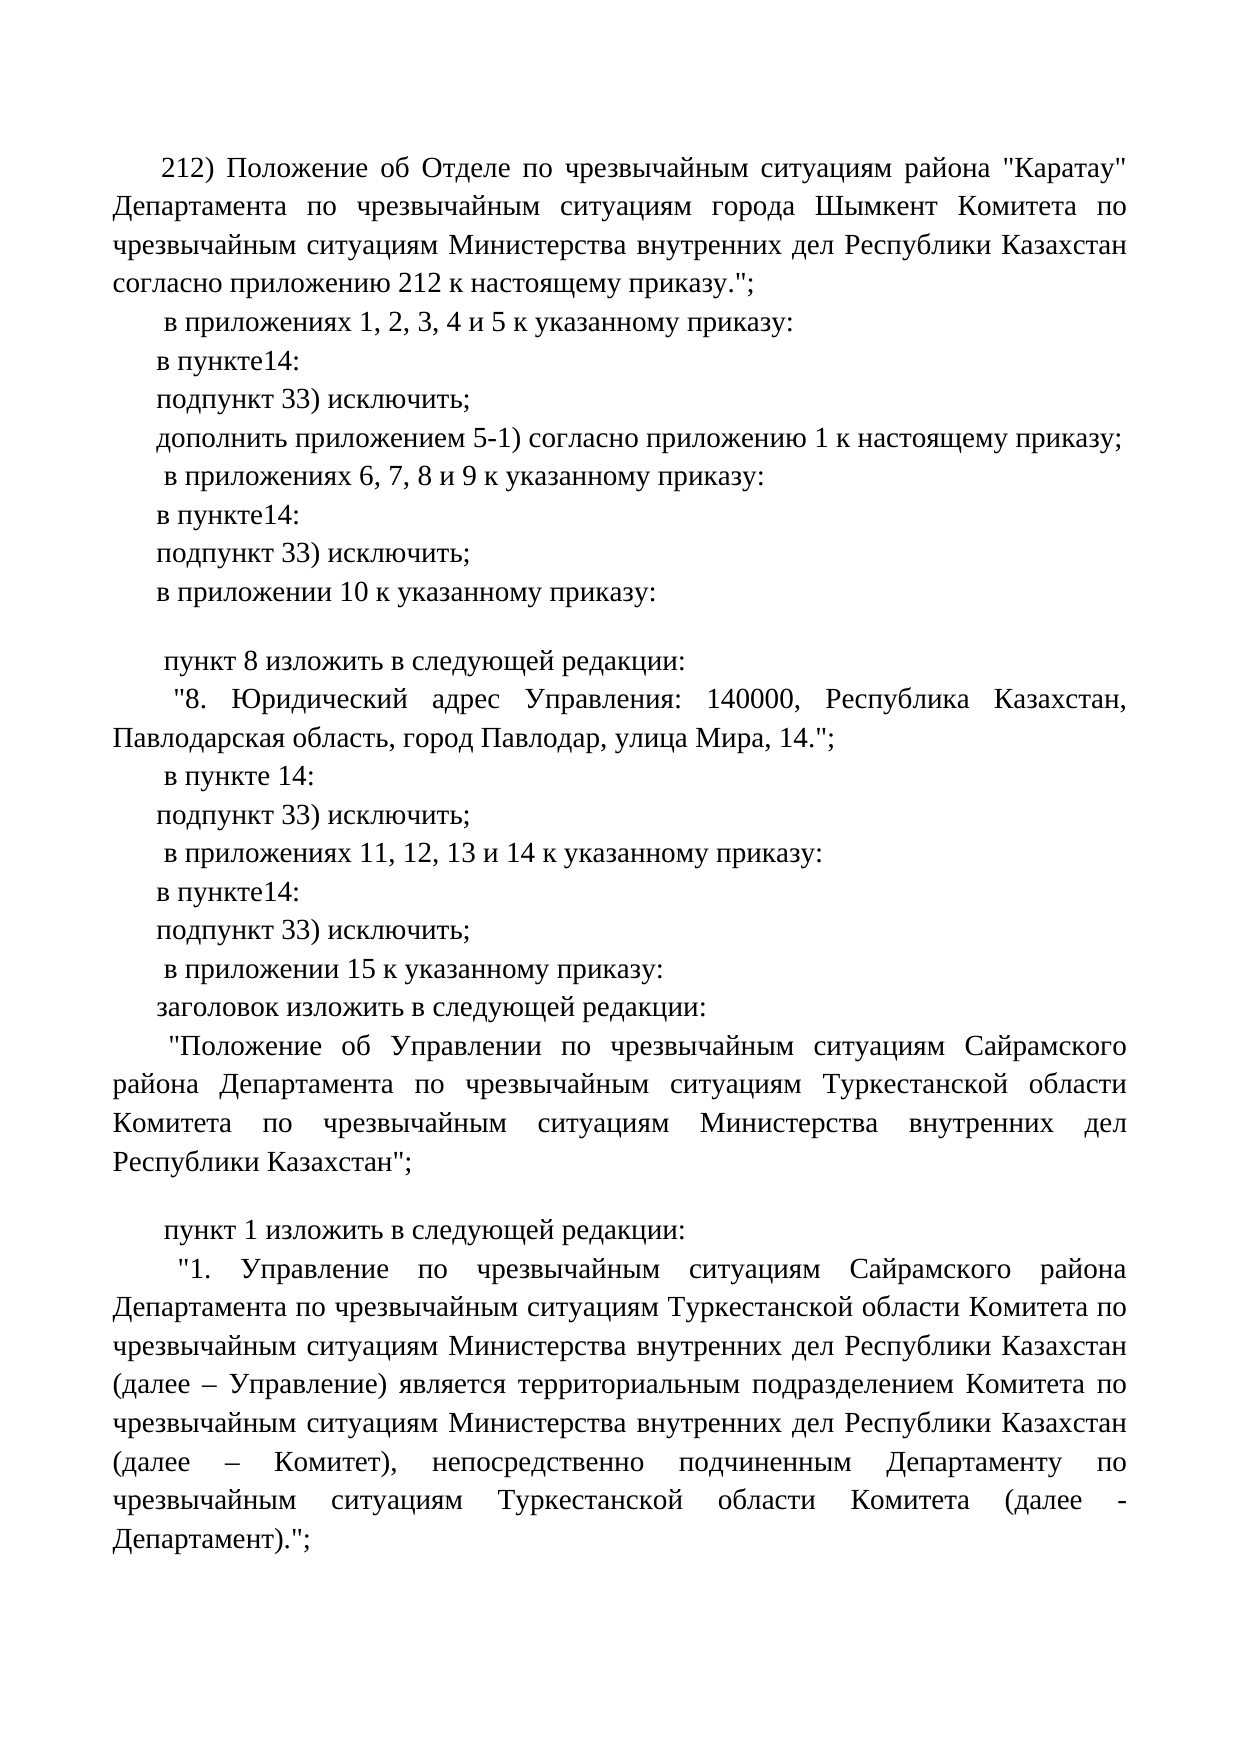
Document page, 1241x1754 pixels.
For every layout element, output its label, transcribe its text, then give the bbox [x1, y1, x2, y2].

text в приложении 15 к указанному приказу: [112, 951, 1128, 984]
text "1. Управление по чрезвычайным ситуациям Сайрамского района Департамента по чрезвычайным ситуациям Туркестанской области Комитета по чрезвычайным ситуациям Министерства внутренних дел Республики Казахстан (далее – Управление) является территориальным подразделением Комитета по чрезвычайным ситуациям Министерства внутренних дел Республики Казахстан (далее – Комитет), непосредственно подчиненным Департаменту по чрезвычайным ситуациям Туркестанской области Комитета (далее - Департамент)."; [112, 1251, 1128, 1554]
text в приложении 10 к указанному приказу: [112, 574, 1128, 607]
text подпункт 33) исключить; [112, 381, 1128, 415]
text в приложениях 6, 7, 8 и 9 к указанному приказу: [112, 458, 1128, 492]
text пункт 1 изложить в следующей редакции: [112, 1212, 1128, 1246]
text в пункте14: [112, 497, 1128, 530]
text в пункте14: [112, 874, 1128, 907]
text дополнить приложением 5-1) согласно приложению 1 к настоящему приказу; [112, 420, 1128, 453]
text "Положение об Управлении по чрезвычайным ситуациям Сайрамского района Департамента по чрезвычайным ситуациям Туркестанской области Комитета по чрезвычайным ситуациям Министерства внутренних дел Республики Казахстан"; [112, 1028, 1128, 1177]
text в пункте 14: [112, 758, 1128, 792]
text подпункт 33) исключить; [112, 912, 1128, 946]
text 212) Положение об Отделе по чрезвычайным ситуациям района "Каратау" Департамента по чрезвычайным ситуациям города Шымкент Комитета по чрезвычайным ситуациям Министерства внутренних дел Республики Казахстан согласно приложению 212 к настоящему приказу."; [112, 150, 1128, 299]
text "8. Юридический адрес Управления: 140000, Республика Казахстан, Павлодарская область, город Павлодар, улица Мира, 14."; [112, 681, 1128, 753]
text в приложениях 1, 2, 3, 4 и 5 к указанному приказу: [112, 304, 1128, 338]
text подпункт 33) исключить; [112, 797, 1128, 830]
text в приложениях 11, 12, 13 и 14 к указанному приказу: [112, 835, 1128, 869]
text подпункт 33) исключить; [112, 535, 1128, 569]
text пункт 8 изложить в следующей редакции: [112, 643, 1128, 676]
text заголовок изложить в следующей редакции: [112, 989, 1128, 1023]
text в пункте14: [112, 343, 1128, 376]
